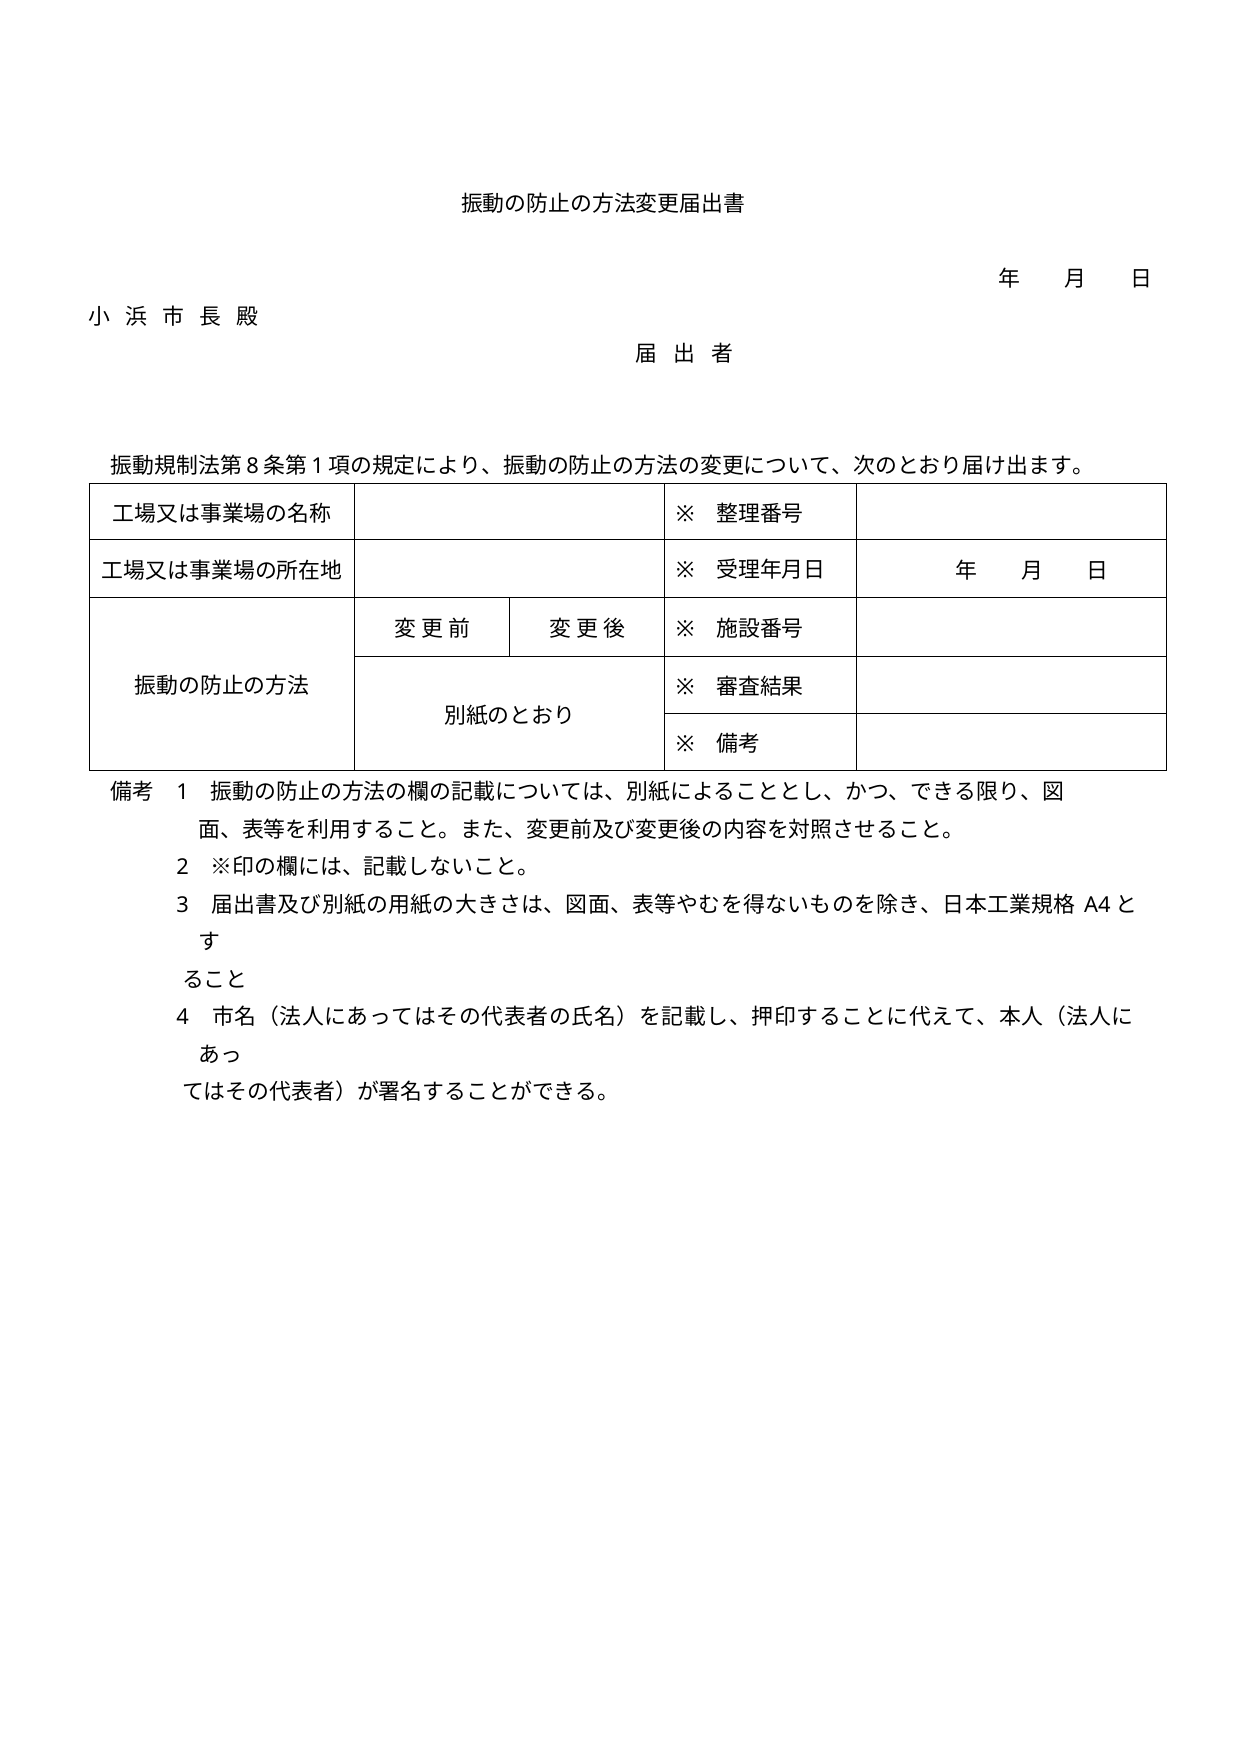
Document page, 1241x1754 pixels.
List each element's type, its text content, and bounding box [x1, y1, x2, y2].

table_cell ※ 受理年月日 [665, 540, 856, 597]
text てはその代表者）が署名することができる。 [176, 1071, 1137, 1109]
table_cell ※ 施設番号 [665, 598, 856, 656]
table_cell [857, 598, 1166, 656]
text ること [176, 959, 1137, 996]
table_header ※ 整理番号 [665, 484, 856, 539]
text 2 ※印の欄には、記載しないこと。 [111, 846, 1064, 884]
table_cell ※ 審査結果 [665, 657, 856, 713]
table_cell [857, 657, 1166, 713]
table_cell 振動の防止の方法 [90, 598, 354, 770]
text 4 市名（法人にあってはその代表者の氏名）を記載し、押印することに代えて、本人（法人にあっ [176, 996, 1137, 1071]
text 年 月 日 [89, 258, 1152, 296]
table_cell [355, 540, 664, 597]
table_cell [857, 714, 1166, 770]
table_header [857, 484, 1166, 539]
text 備考 1 振動の防止の方法の欄の記載については、別紙によることとし、かつ、できる限り、図面、表等を利用すること。また、変更前及び変更後の内容を対照させること。 [111, 771, 1064, 846]
text 振動規制法第8条第1項の規定により、振動の防止の方法の変更について、次のとおり届け出ます。 [89, 446, 1152, 483]
table_cell 年 月 日 [857, 540, 1166, 597]
text 3 届出書及び別紙の用紙の大きさは、図面、表等やむを得ないものを除き、日本工業規格A4とす [176, 884, 1137, 959]
table_header 振動の防止の方法 [89, 183, 636, 221]
text 届出者 [89, 333, 1152, 371]
table_cell 別紙のとおり [355, 657, 664, 770]
table_header 変更届出書 [636, 183, 974, 221]
table_cell 工場又は事業場の所在地 [90, 540, 354, 597]
text 小浜市長殿 [89, 296, 1064, 333]
table_cell ※ 備考 [665, 714, 856, 770]
table_header [355, 484, 664, 539]
table_cell 変 更 前 [355, 598, 509, 656]
table_cell 変 更 後 [510, 598, 664, 656]
table_header 工場又は事業場の名称 [90, 484, 354, 539]
